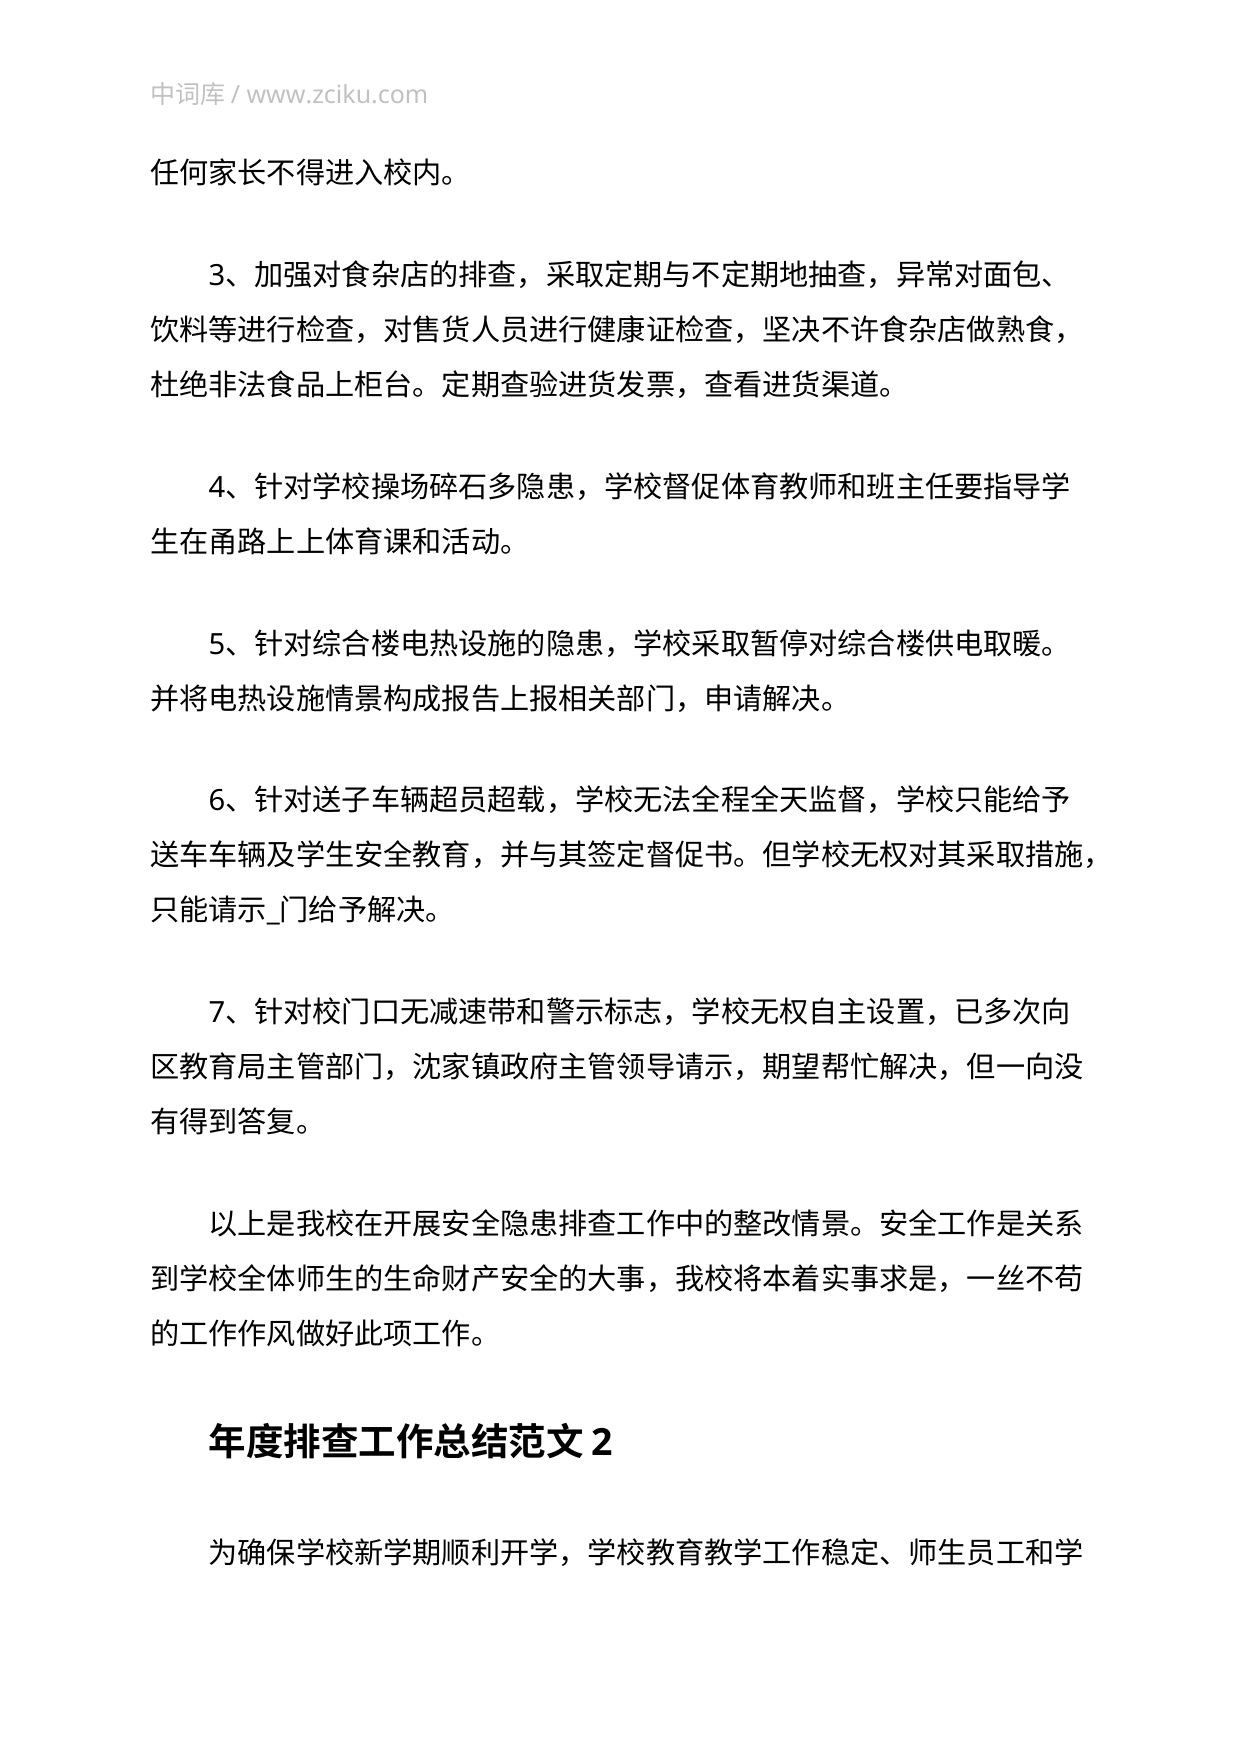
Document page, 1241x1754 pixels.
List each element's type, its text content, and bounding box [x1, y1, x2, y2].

text 6、针对送子车辆超员超载，学校无法全程全天监督，学校只能给予送车车辆及学生安全教育，并与其签定督促书。但学校无权对其采取措施，只能请示_门给予解决。 [150, 777, 1090, 929]
text 3、加强对食杂店的排查，采取定期与不定期地抽查，异常对面包、饮料等进行检查，对售货人员进行健康证检查，坚决不许食杂店做熟食，杜绝非法食品上柜台。定期查验进货发票，查看进货渠道。 [150, 252, 1090, 404]
text 4、针对学校操场碎石多隐患，学校督促体育教师和班主任要指导学生在甬路上上体育课和活动。 [150, 463, 1090, 561]
text 年度排查工作总结范文2 [150, 1412, 1090, 1467]
text 以上是我校在开展安全隐患排查工作中的整改情景。安全工作是关系到学校全体师生的生命财产安全的大事，我校将本着实事求是，一丝不苟的工作作风做好此项工作。 [150, 1201, 1090, 1353]
text 5、针对综合楼电热设施的隐患，学校采取暂停对综合楼供电取暖。并将电热设施情景构成报告上报相关部门，申请解决。 [150, 620, 1090, 717]
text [150, 150, 1090, 192]
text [150, 1530, 1090, 1572]
text 7、针对校门口无减速带和警示标志，学校无权自主设置，已多次向区教育局主管部门，沈家镇政府主管领导请示，期望帮忙解决，但一向没有得到答复。 [150, 989, 1090, 1141]
